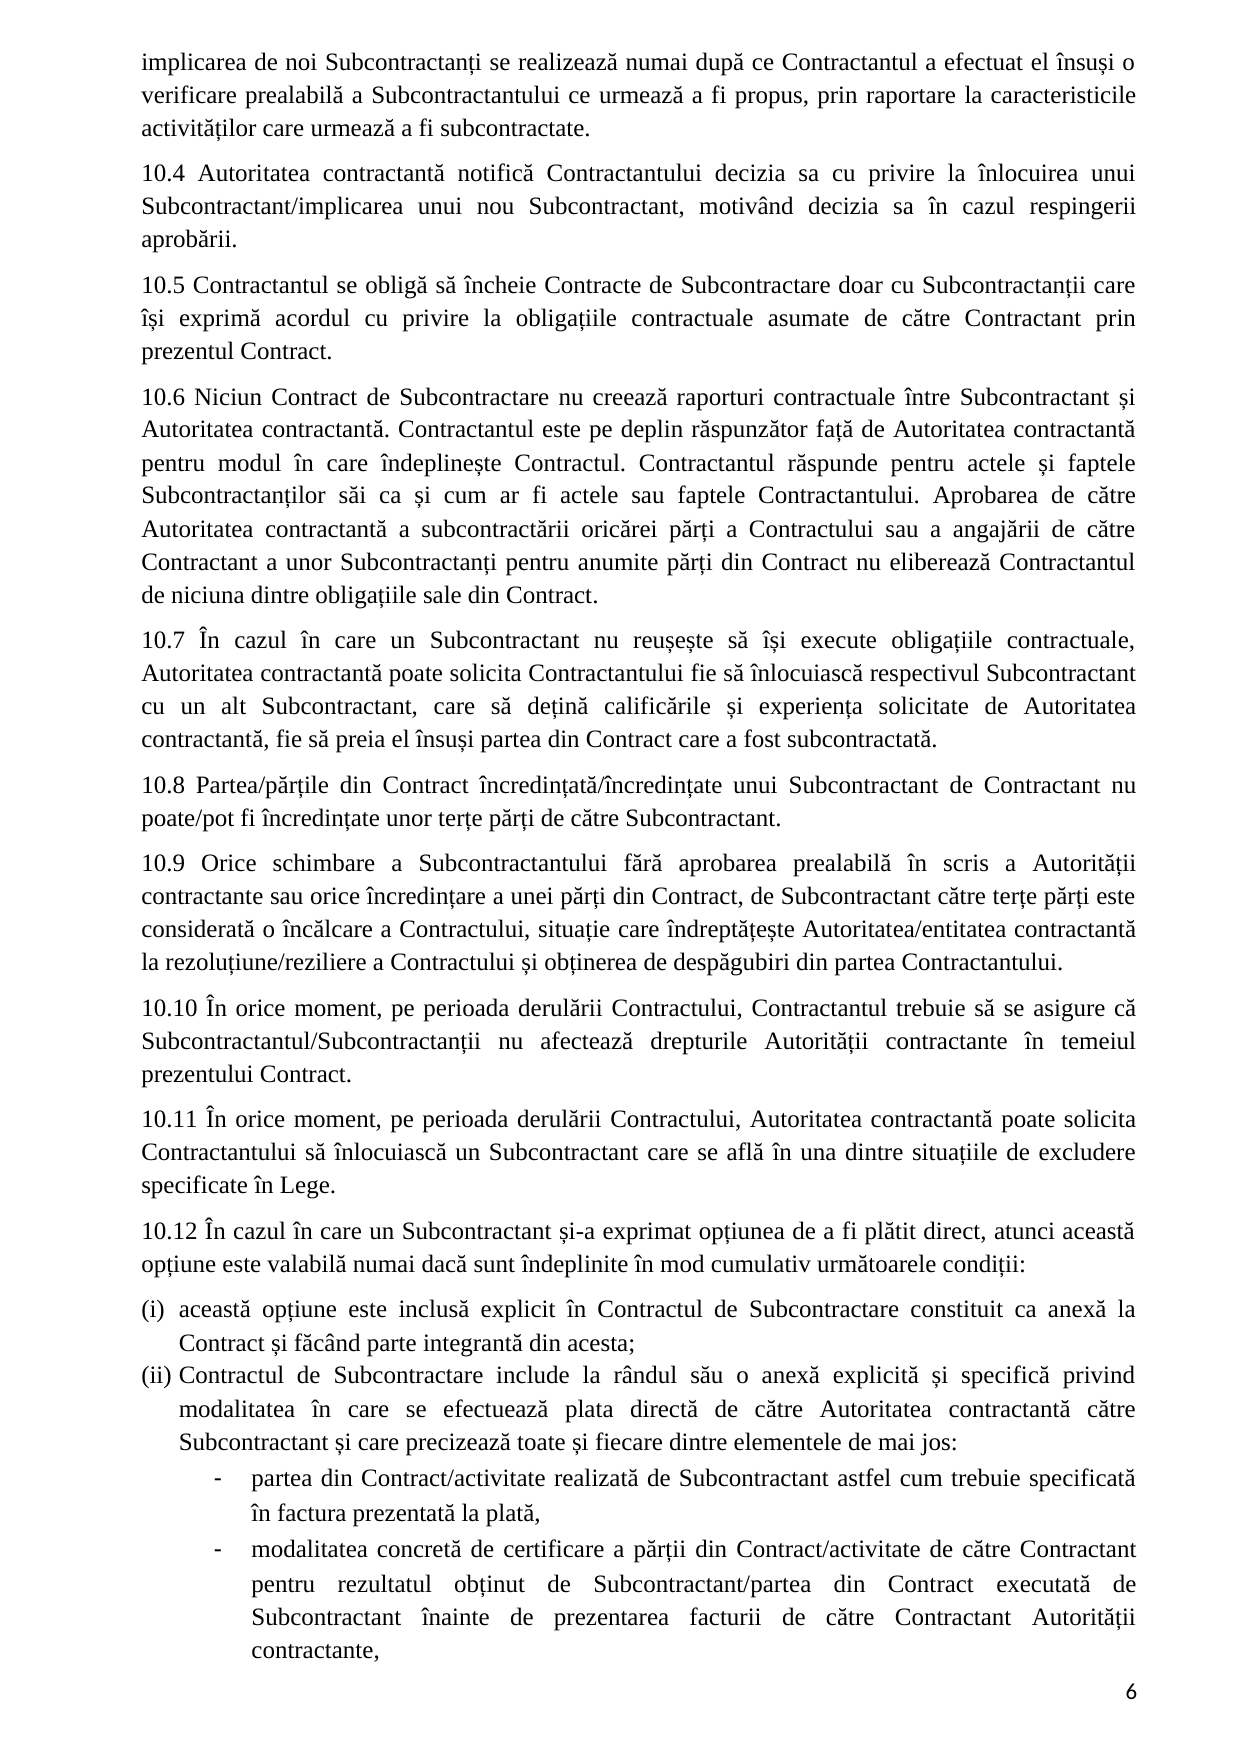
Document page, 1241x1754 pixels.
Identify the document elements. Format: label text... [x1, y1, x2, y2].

text 10.11 În orice moment, pe perioada derulării Contractului, Autoritatea contractantă poate solicita Contractantului să înlocuiască un Subcontractant care se află în una dintre situațiile de excludere specificate în Lege. [141, 1104, 1137, 1199]
text 10.8 Partea/părțile din Contract încredințată/încredințate unui Subcontractant de Contractant nu poate/pot fi încredințate unor terțe părți de către Subcontractant. [141, 770, 1137, 832]
text 10.7 În cazul în care un Subcontractant nu reușește să își execute obligațiile contractuale, Autoritatea contractantă poate solicita Contractantului fie să înlocuiască respectivul Subcontractant cu un alt Subcontractant, care să dețină calificările și experiența solicitate de Autoritatea contractantă, fie să preia el însuși partea din Contract care a fost subcontractată. [141, 625, 1137, 753]
text 10.4 Autoritatea contractantă notifică Contractantului decizia sa cu privire la înlocuirea unui Subcontractant/implicarea unui nou Subcontractant, motivând decizia sa în cazul respingerii aprobării. [141, 158, 1137, 253]
list partea din Contract/activitate realizată de Subcontractant astfel cum trebuie specificată în factura prezentată la plată, [214, 1460, 1137, 1527]
text 10.9 Orice schimbare a Subcontractantului fără aprobarea prealabilă în scris a Autorității contractante sau orice încredințare a unei părți din Contract, de Subcontractant către terțe părți este considerată o încălcare a Contractului, situație care îndreptățește Autoritatea/entitatea contractantă la rezoluțiune/reziliere a Contractului și obținerea de despăgubiri din partea Contractantului. [141, 848, 1137, 976]
list Contractul de Subcontractare include la rândul său o anexă explicită și specifică privind modalitatea în care se efectuează plata directă de către Autoritatea contractantă către Subcontractant și care precizează toate și fiecare dintre elementele de mai jos: [141, 1361, 1137, 1455]
text 10.6 Niciun Contract de Subcontractare nu creează raporturi contractuale între Subcontractant și Autoritatea contractantă. Contractantul este pe deplin răspunzător față de Autoritatea contractantă pentru modul în care îndeplinește Contractul. Contractantul răspunde pentru actele și faptele Subcontractanților săi ca și cum ar fi actele sau faptele Contractantului. Aprobarea de către Autoritatea contractantă a subcontractării oricărei părți a Contractului sau a angajării de către Contractant a unor Subcontractanți pentru anumite părți din Contract nu eliberează Contractantul de niciuna dintre obligațiile sale din Contract. [141, 382, 1137, 608]
text 10.5 Contractantul se obligă să încheie Contracte de Subcontractare doar cu Subcontractanții care își exprimă acordul cu privire la obligațiile contractuale asumate de către Contractant prin prezentul Contract. [141, 270, 1137, 365]
text 10.12 În cazul în care un Subcontractant și-a exprimat opțiunea de a fi plătit direct, atunci această opțiune este valabilă numai dacă sunt îndeplinite în mod cumulativ următoarele condiții: [141, 1216, 1137, 1278]
list modalitatea concretă de certificare a părții din Contract/activitate de către Contractant pentru rezultatul obținut de Subcontractant/partea din Contract executată de Subcontractant înainte de prezentarea facturii de către Contractant Autorității contractante, [214, 1531, 1137, 1664]
list această opțiune este inclusă explicit în Contractul de Subcontractare constituit ca anexă la Contract și făcând parte integrantă din acesta; [141, 1294, 1137, 1356]
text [141, 47, 1137, 142]
text 10.10 În orice moment, pe perioada derulării Contractului, Contractantul trebuie să se asigure că Subcontractantul/Subcontractanții nu afectează drepturile Autorității contractante în temeiul prezentului Contract. [141, 993, 1137, 1088]
